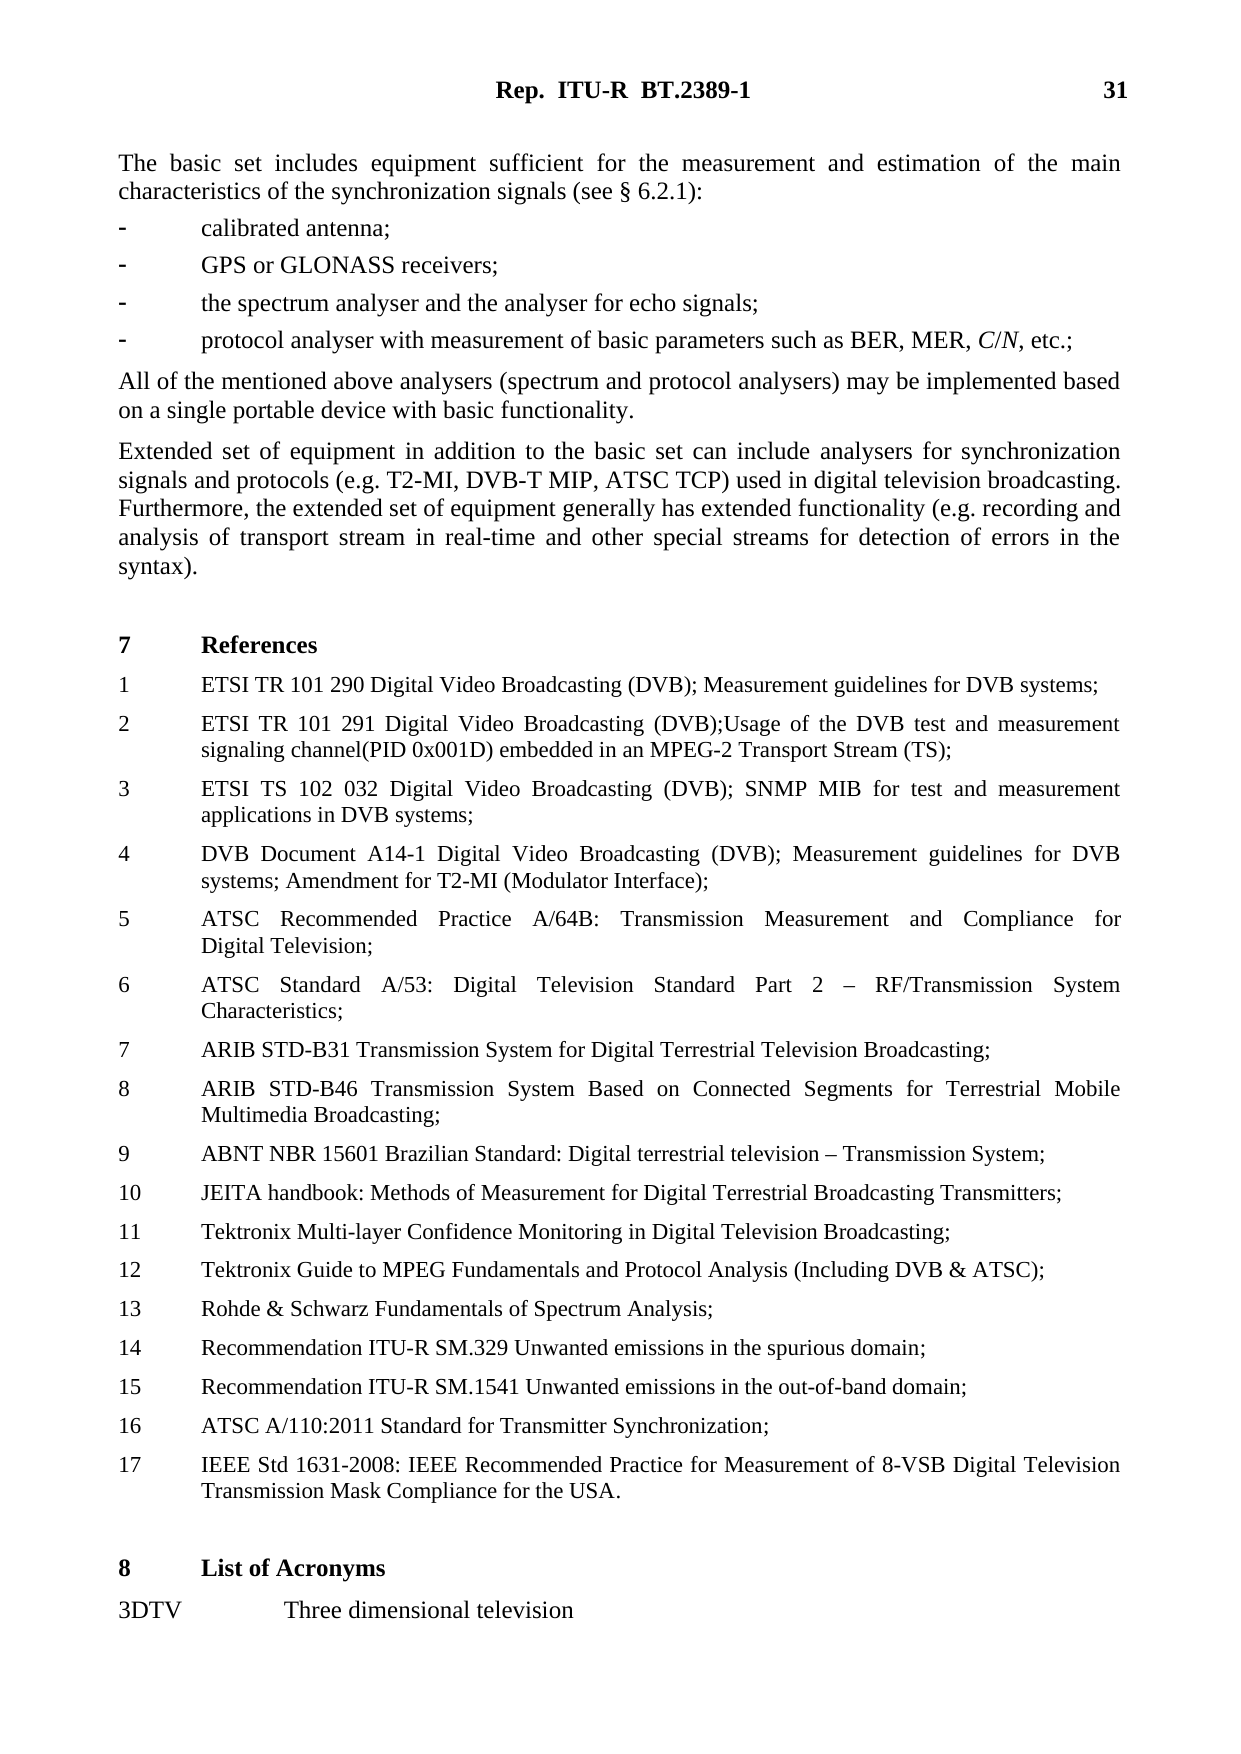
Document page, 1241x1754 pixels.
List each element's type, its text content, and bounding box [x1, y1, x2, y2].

text All of the mentioned above analysers (spectrum and protocol analysers) may be implemented based on a single portable device with basic functionality. [118, 366, 1122, 423]
text GPS or GLONASS receivers; [118, 251, 1122, 279]
text 15 Recommendation ITU-R SM.1541 Unwanted emissions in the out-of-band domain; [118, 1373, 1122, 1399]
text the spectrum analyser and the analyser for echo signals; [118, 288, 1122, 316]
text 2 ETSI TR 101 291 Digital Video Broadcasting (DVB);Usage of the DVB test and measurement signaling channel(PID 0x001D) embedded in an MPEG-2 Transport Stream (TS); [118, 710, 1122, 763]
text 11 Tektronix Multi-layer Confidence Monitoring in Digital Television Broadcasting; [118, 1218, 1122, 1244]
text 13 Rohde & Schwarz Fundamentals of Spectrum Analysis; [118, 1295, 1122, 1322]
text 10 JEITA handbook: Methods of Measurement for Digital Terrestrial Broadcasting Transmitters; [118, 1179, 1122, 1205]
text 3DTV Three dimensional television [118, 1595, 1122, 1623]
text 7 ARIB STD-B31 Transmission System for Digital Terrestrial Television Broadcasting; [118, 1036, 1122, 1062]
text 12 Tektronix Guide to MPEG Fundamentals and Protocol Analysis (Including DVB & ATSC); [118, 1257, 1122, 1283]
text 4 DVB Document A14-1 Digital Video Broadcasting (DVB); Measurement guidelines for DVB systems; Amendment for T2-MI (Modulator Interface); [118, 840, 1122, 893]
text 16 ATSC A/110:2011 Standard for Transmitter Synchronization; [118, 1412, 1122, 1438]
subtitle 8 List of Acronyms [118, 1553, 1122, 1582]
text 6 ATSC Standard A/53: Digital Television Standard Part 2 – RF/Transmission System Characteristics; [118, 971, 1122, 1023]
text 8 ARIB STD-B46 Transmission System Based on Connected Segments for Terrestrial Mobile Multimedia Broadcasting; [118, 1075, 1122, 1127]
text 14 Recommendation ITU-R SM.329 Unwanted emissions in the spurious domain; [118, 1334, 1122, 1361]
text 3 ETSI TS 102 032 Digital Video Broadcasting (DVB); SNMP MIB for test and measurement applications in DVB systems; [118, 775, 1122, 828]
text 5 ATSC Recommended Practice A/64B: Transmission Measurement and Compliance for Digital Television; [118, 906, 1122, 958]
subtitle 7 References [118, 630, 1122, 658]
text Extended set of equipment in addition to the basic set can include analysers for synchronization signals and protocols (e.g. T2-MI, DVB-T MIP, ATSC TCP) used in digital television broadcasting. Furthermore, the extended set of equipment generally has extended functionality (e.g. recording and analysis of transport stream in real-time and other special streams for detection of errors in the syntax). [118, 436, 1122, 580]
text 9 ABNT NBR 15601 Brazilian Standard: Digital terrestrial television – Transmission System; [118, 1140, 1122, 1166]
text 17 IEEE Std 1631-2008: IEEE Recommended Practice for Measurement of 8-VSB Digital Television Transmission Mask Compliance for the USA. [118, 1451, 1122, 1503]
text calibrated antenna; [118, 213, 1122, 242]
text 1 ETSI TR 101 290 Digital Video Broadcasting (DVB); Measurement guidelines for DVB systems; [118, 671, 1122, 697]
text The basic set includes equipment sufficient for the measurement and estimation of the main characteristics of the synchronization signals (see § 6.2.1): [118, 148, 1122, 205]
text protocol analyser with measurement of basic parameters such as BER, MER, C/N, etc.; [118, 325, 1122, 353]
